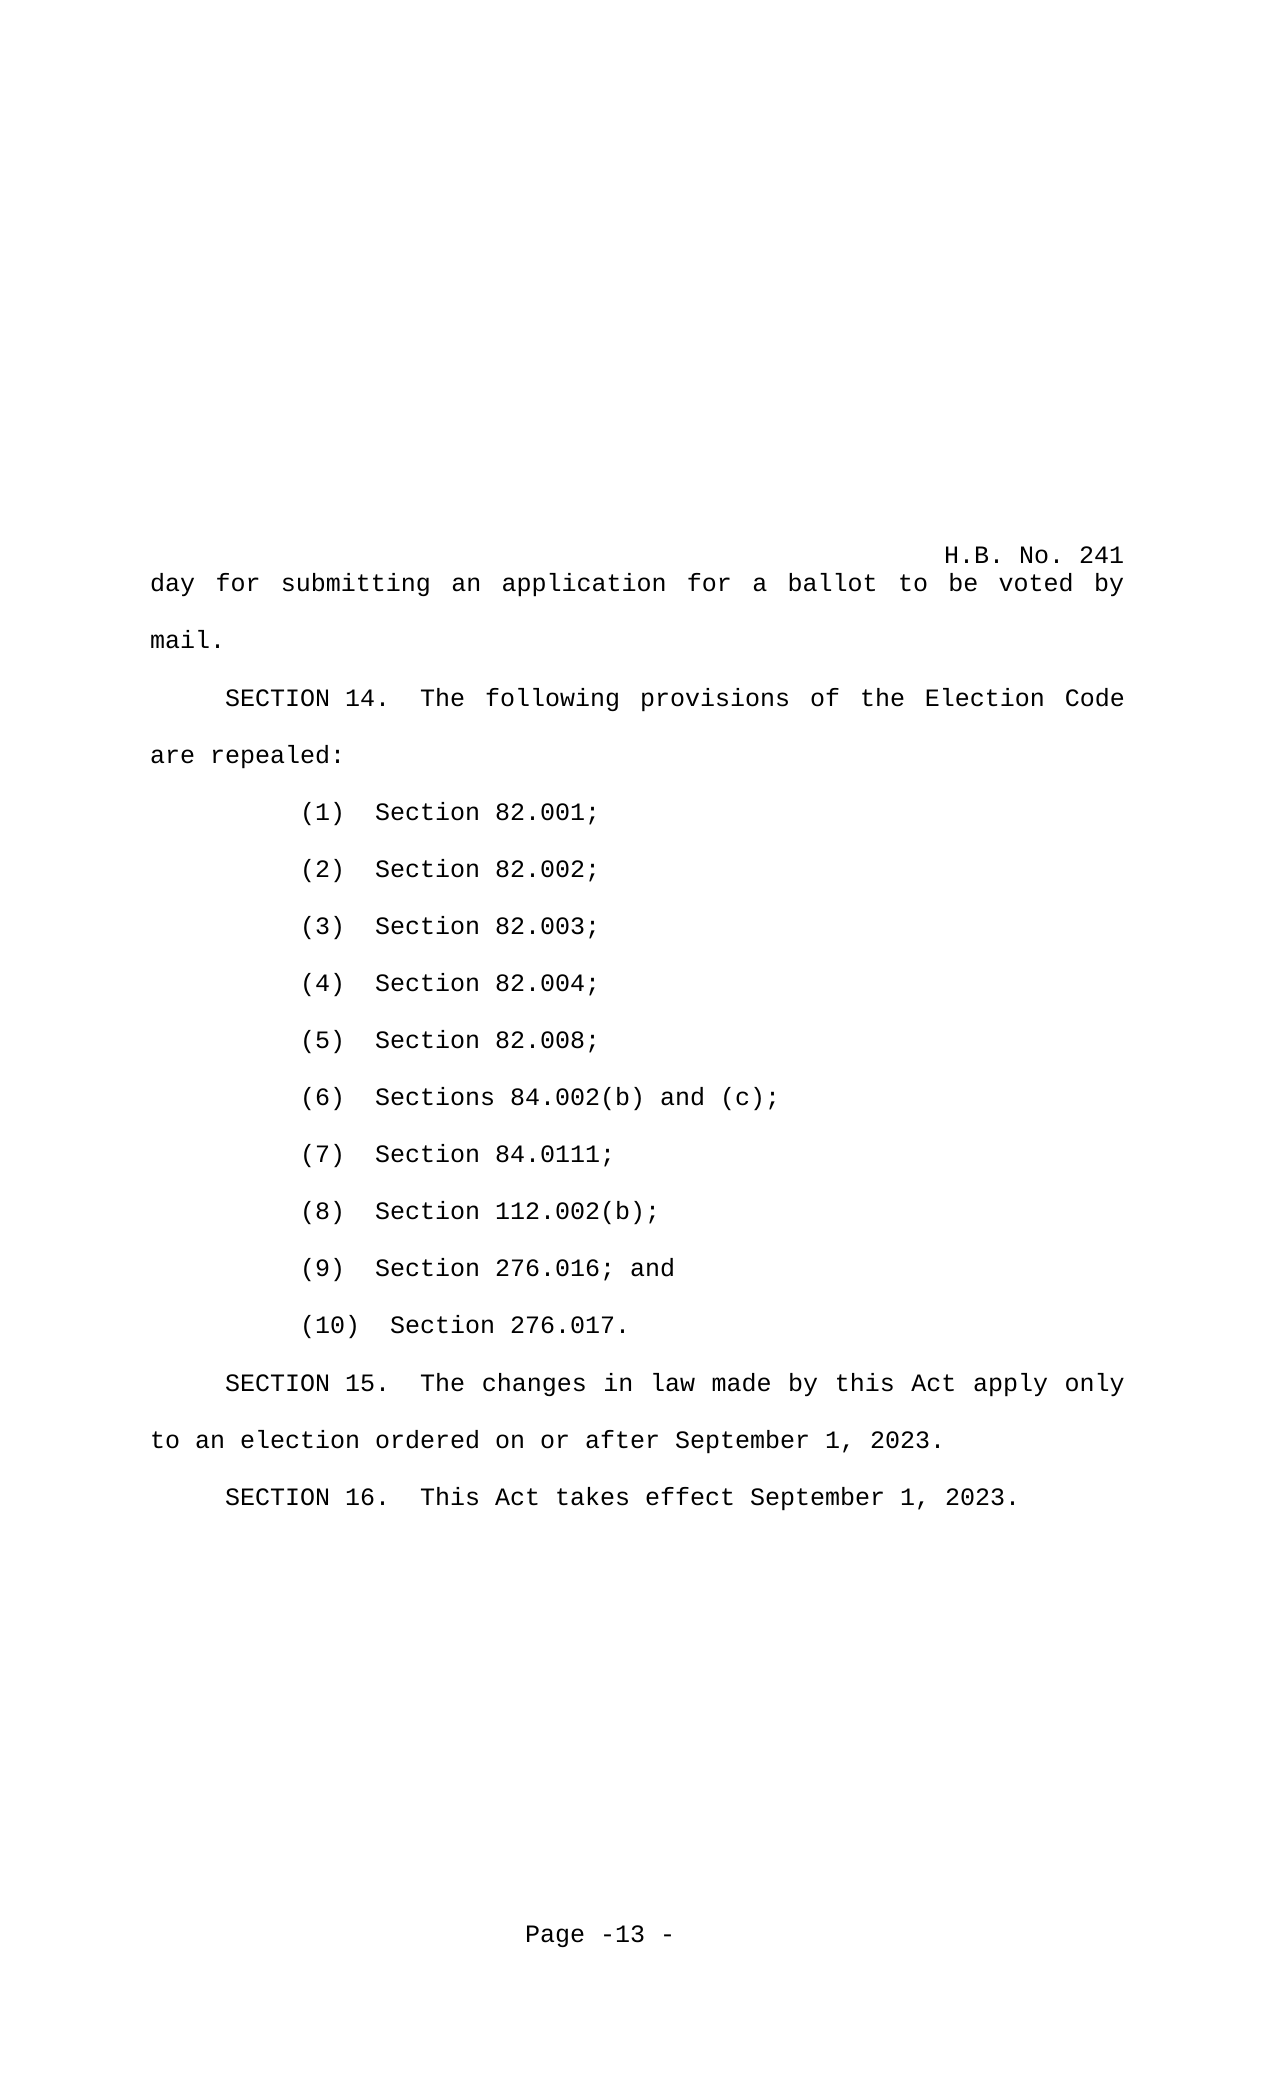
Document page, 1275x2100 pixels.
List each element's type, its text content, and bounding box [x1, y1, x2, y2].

text (8) Section 112.002(b); [150, 1199, 1125, 1227]
text (9) Section 276.016; and [150, 1256, 1125, 1284]
text (5) Section 82.008; [150, 1027, 1125, 1056]
text (4) Section 82.004; [150, 970, 1125, 999]
text (6) Sections 84.002(b) and (c); [150, 1084, 1125, 1113]
text SECTION 15. The changes in law made by this Act apply only to an election ordered on or after September 1, 2023. [150, 1370, 1125, 1456]
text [150, 571, 1125, 656]
text (1) Section 82.001; [150, 799, 1125, 828]
text (2) Section 82.002; [150, 856, 1125, 885]
text SECTION 16. This Act takes effect September 1, 2023. [150, 1484, 1125, 1513]
text (7) Section 84.0111; [150, 1142, 1125, 1170]
text SECTION 14. The following provisions of the Election Code are repealed: [150, 685, 1125, 771]
text (10) Section 276.017. [150, 1313, 1125, 1341]
text (3) Section 82.003; [150, 913, 1125, 942]
